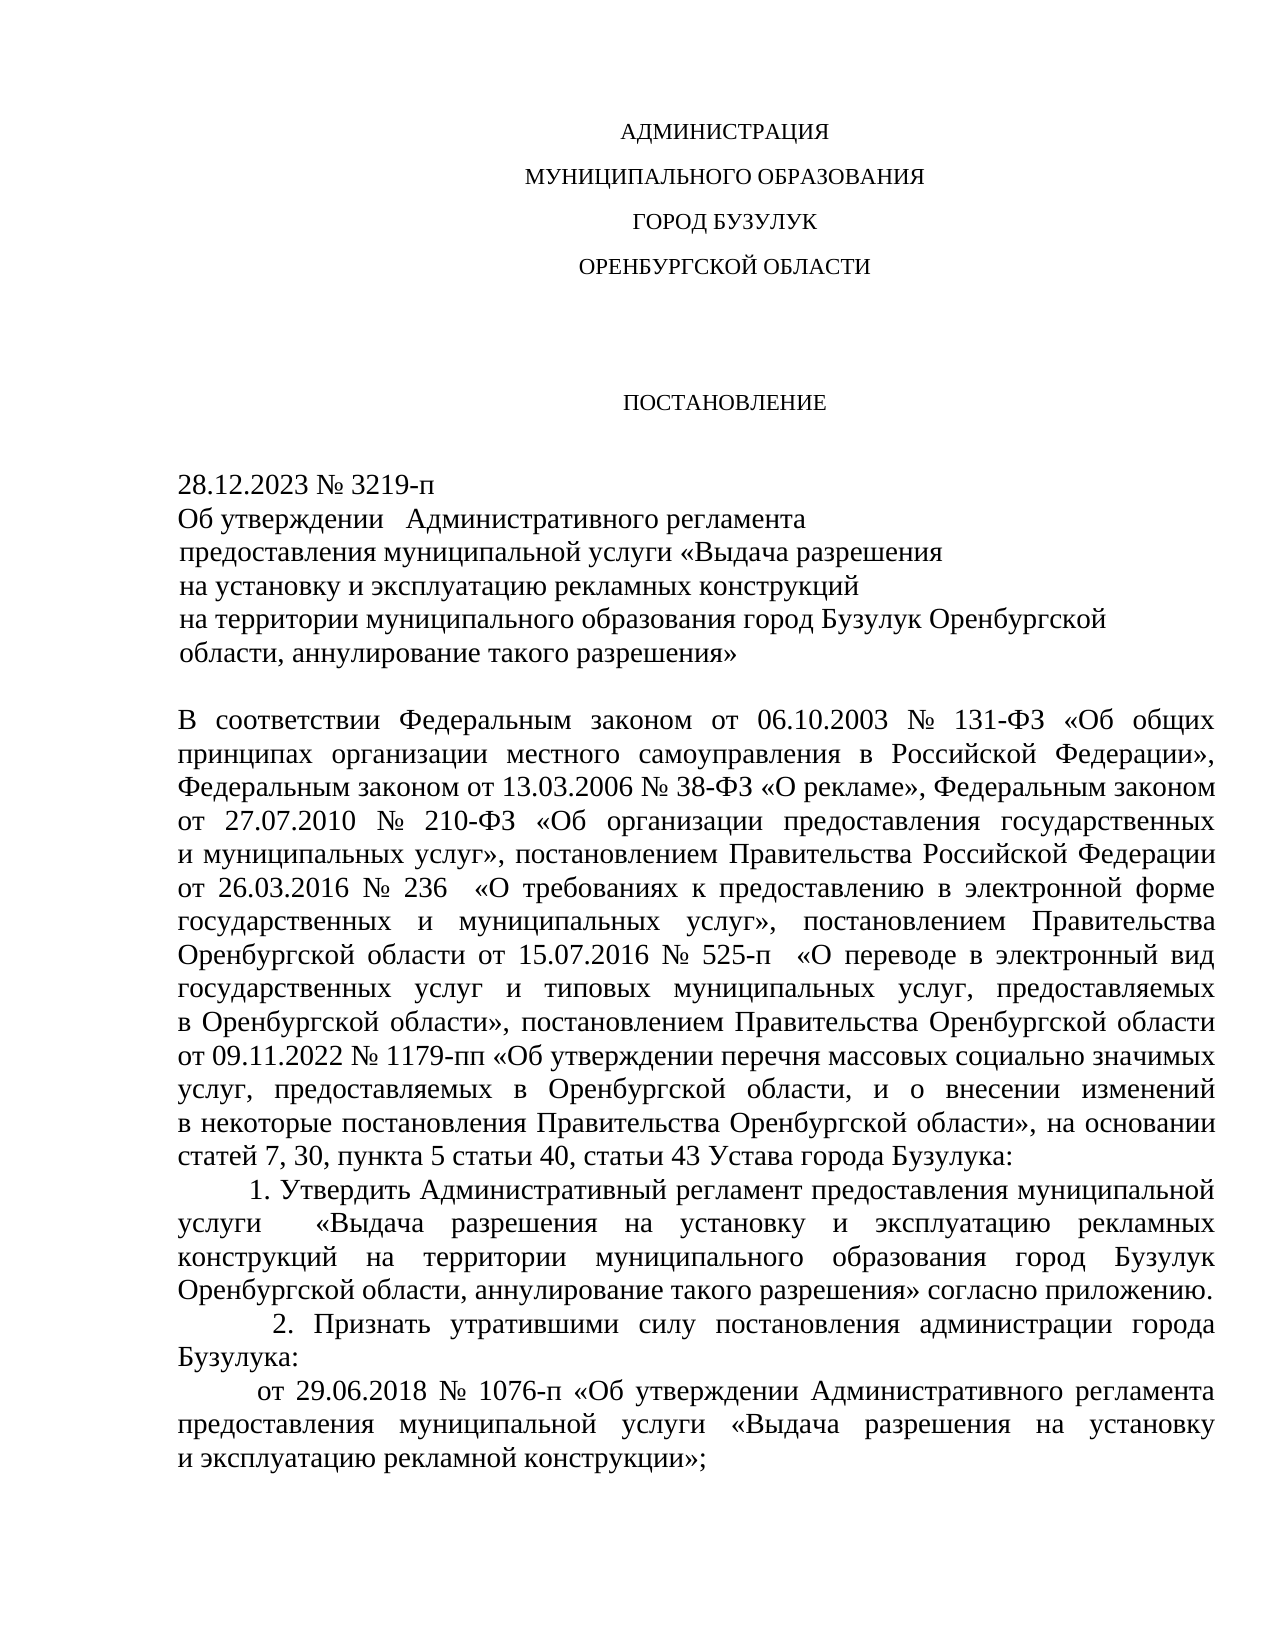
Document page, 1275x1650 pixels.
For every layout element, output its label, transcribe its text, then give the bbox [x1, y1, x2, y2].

text на установку и эксплуатацию рекламных конструкций [179, 568, 1210, 602]
text 2. Признать утратившими силу постановления администрации города Бузулука: [177, 1306, 1216, 1373]
text предоставления муниципальной услуги «Выдача разрешения [179, 534, 1210, 568]
text ОРЕНБУРГСКОЙ ОБЛАСТИ [177, 253, 1216, 280]
text 1. Утвердить Административный регламент предоставления муниципальной услуги «Выдача разрешения на установку и эксплуатацию рекламных конструкций на территории муниципального образования город Бузулук Оренбургской области, аннулирование такого разрешения» согласно приложению. [177, 1172, 1216, 1306]
text от 29.06.2018 № 1076-п «Об утверждении Административного регламента предоставления муниципальной услуги «Выдача разрешения на установку и эксплуатацию рекламной конструкции»; [177, 1373, 1216, 1474]
text 28.12.2023 № 3219-п [177, 467, 1216, 501]
text МУНИЦИПАЛЬНОГО ОБРАЗОВАНИЯ [177, 163, 1216, 189]
text Об утверждении Административного регламента [177, 501, 1216, 534]
text на территории муниципального образования город Бузулук Оренбургской области, аннулирование такого разрешения» [179, 602, 1210, 669]
text В соответствии Федеральным законом от 06.10.2003 № 131-ФЗ «Об общих принципах организации местного самоуправления в Российской Федерации», Федеральным законом от 13.03.2006 № 38-ФЗ «О рекламе», Федеральным законом от 27.07.2010 № 210-ФЗ «Об организации предоставления государственных и муниципальных услуг», постановлением Правительства Российской Федерации от 26.03.2016 № 236 «О требованиях к предоставлению в электронной форме государственных и муниципальных услуг», постановлением Правительства Оренбургской области от 15.07.2016 № 525-п «О переводе в электронный вид государственных услуг и типовых муниципальных услуг, предоставляемых в Оренбургской области», постановлением Правительства Оренбургской области от 09.11.2022 № 1179-пп «Об утверждении перечня массовых социально значимых услуг, предоставляемых в Оренбургской области, и о внесении изменений в некоторые постановления Правительства Оренбургской области», на основании статей 7, 30, пункта 5 статьи 40, статьи 43 Устава города Бузулука: [177, 702, 1216, 1172]
text ПОСТАНОВЛЕНИЕ [177, 389, 1216, 415]
text ГОРОД БУЗУЛУК [177, 208, 1216, 235]
text АДМИНИСТРАЦИЯ [177, 118, 1216, 144]
